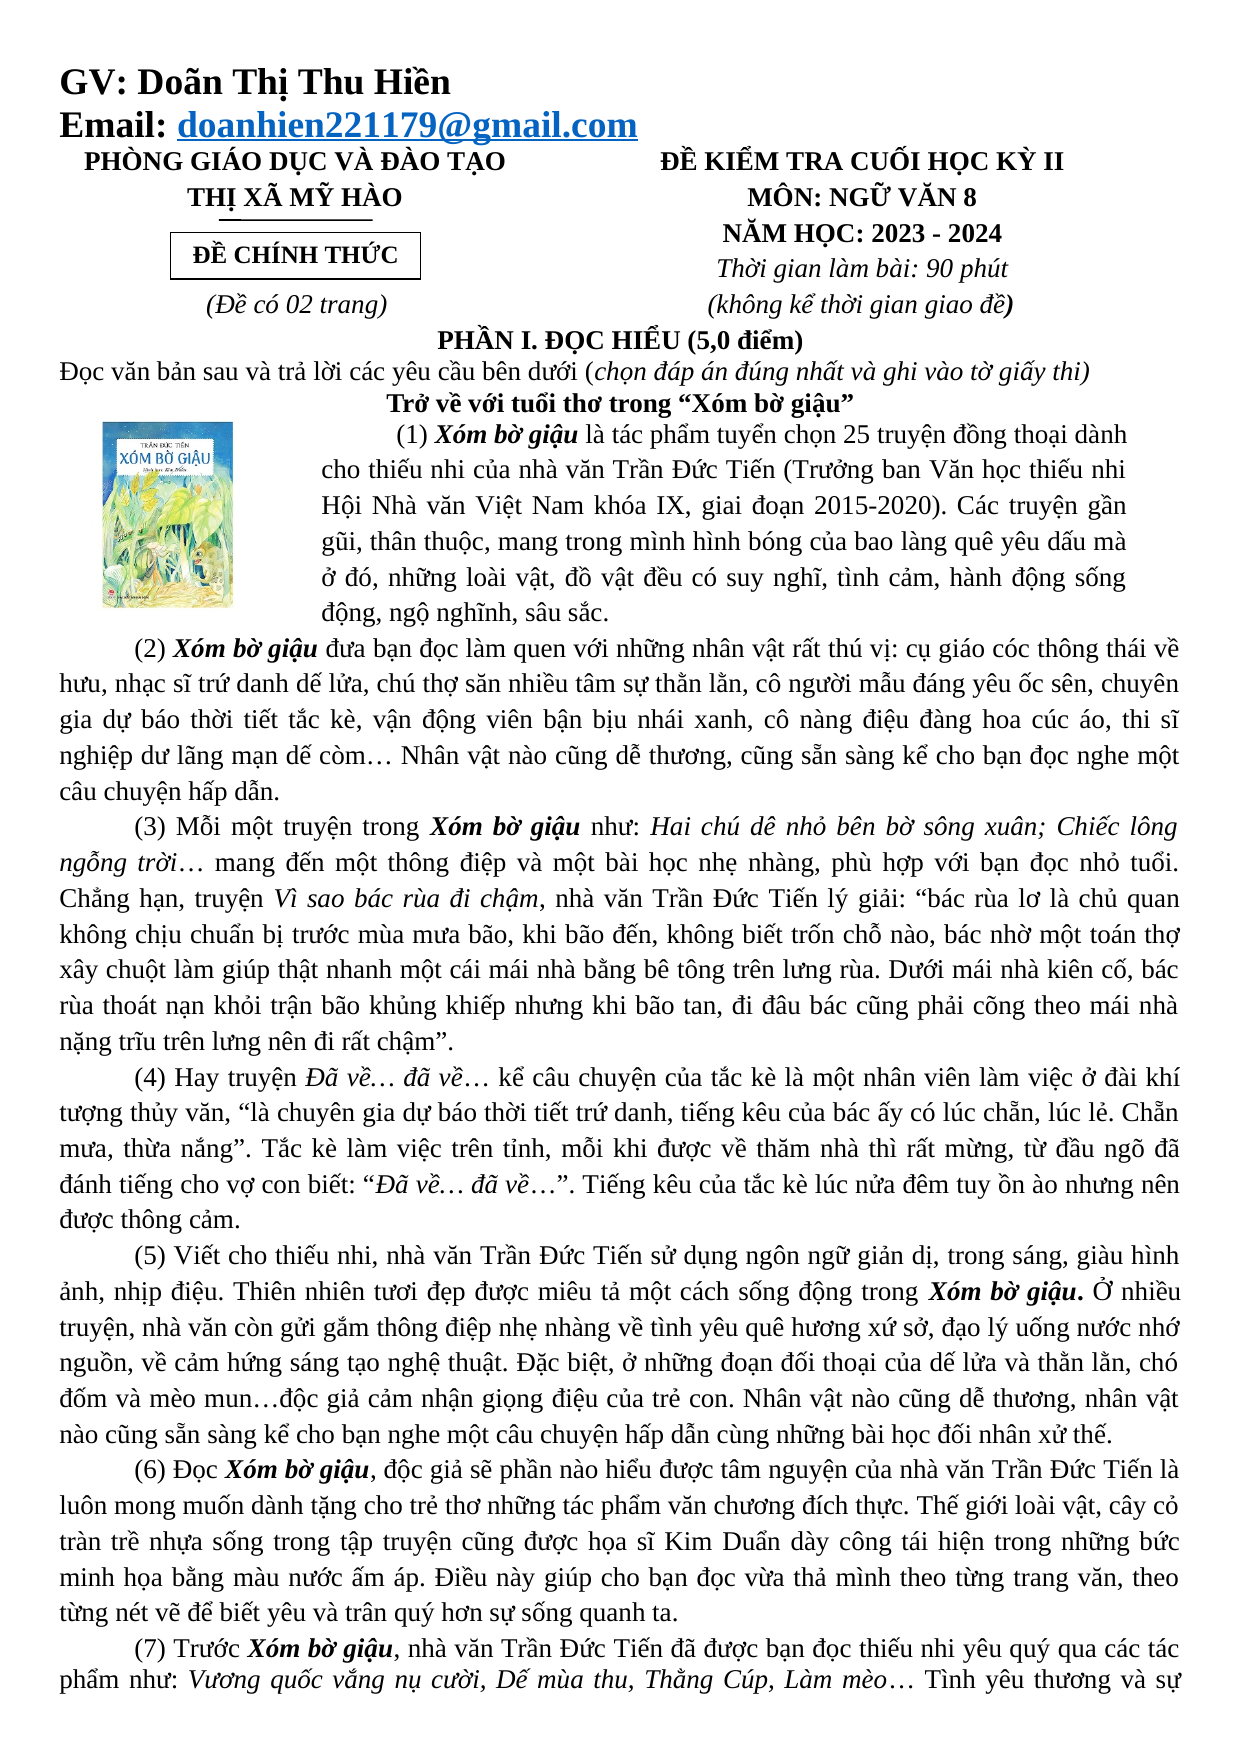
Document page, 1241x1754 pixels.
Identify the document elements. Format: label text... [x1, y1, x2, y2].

text (5) Viết cho thiếu nhi, nhà văn Trần Đức Tiến sử dụng ngôn ngữ giản dị, trong sáng, giàu hình ảnh, nhịp điệu. Thiên nhiên tươi đẹp được miêu tả một cách sống động trong Xóm bờ giậu. Ở nhiều truyện, nhà văn còn gửi gắm thông điệp nhẹ nhàng về tình yêu quê hương xứ sở, đạo lý uống nước nhớ nguồn, về cảm hứng sáng tạo nghệ thuật. Đặc biệt, ở những đoạn đối thoại của dế lửa và thằn lằn, chó đốm và mèo mun…độc giả cảm nhận giọng điệu của trẻ con. Nhân vật nào cũng dễ thương, nhân vật nào cũng sẵn sàng kể cho bạn nghe một câu chuyện hấp dẫn cùng những bài học đối nhân xử thế. [59, 1239, 1181, 1449]
picture [70, 417, 264, 612]
table_header (1) Xóm bờ giậu là tác phẩm tuyển chọn 25 truyện đồng thoại dành cho thiếu nhi của nhà văn Trần Đức Tiến (Trưởng ban Văn học thiếu nhi Hội Nhà văn Việt Nam khóa IX, giai đoạn 2015-2020). Các truyện gần gũi, thân thuộc, mang trong mình hình bóng của bao làng quê yêu dấu mà ở đó, những loài vật, đồ vật đều có suy nghĩ, tình cảm, hành động sống động, ngộ nghĩnh, sâu sắc. [310, 418, 1139, 632]
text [59, 1632, 1181, 1694]
text Đọc văn bản sau và trả lời các yêu cầu bên dưới (chọn đáp án đúng nhất và ghi vào tờ giấy thi) [29, 356, 1181, 387]
table_header PHÒNG GIÁO DỤC VÀ ĐÀO TẠO THỊ XÃ MỸ HÀO (Đề có 02 trang) [53, 145, 537, 324]
table_header ĐỀ KIỂM TRA CUỐI HỌC KỲ II MÔN: NGỮ VĂN 8 NĂM HỌC: 2023 - 2024 Thời gian làm bài: 90 phút (không kể thời gian giao đề) [537, 145, 1187, 324]
text PHẦN I. ĐỌC HIỂU (5,0 điểm) [59, 324, 1181, 356]
text GV: Doãn Thị Thu Hiền [59, 59, 1181, 102]
text Email: doanhien221179@gmail.com [59, 102, 1181, 145]
subtitle Trở về với tuổi thơ trong “Xóm bờ giậu” [59, 387, 1181, 418]
table_header [59, 418, 310, 632]
text (6) Đọc Xóm bờ giậu, độc giả sẽ phần nào hiểu được tâm nguyện của nhà văn Trần Đức Tiến là luôn mong muốn dành tặng cho trẻ thơ những tác phẩm văn chương đích thực. Thế giới loài vật, cây cỏ tràn trề nhựa sống trong tập truyện cũng được họa sĩ Kim Duẩn dày công tái hiện trong những bức minh họa bằng màu nước ấm áp. Điều này giúp cho bạn đọc vừa thả mình theo từng trang văn, theo từng nét vẽ để biết yêu và trân quý hơn sự sống quanh ta. [59, 1454, 1181, 1628]
text (2) Xóm bờ giậu đưa bạn đọc làm quen với những nhân vật rất thú vị: cụ giáo cóc thông thái về hưu, nhạc sĩ trứ danh dế lửa, chú thợ săn nhiều tâm sự thằn lằn, cô người mẫu đáng yêu ốc sên, chuyên gia dự báo thời tiết tắc kè, vận động viên bận bịu nhái xanh, cô nàng điệu đàng hoa cúc áo, thi sĩ nghiệp dư lãng mạn dế còm… Nhân vật nào cũng dễ thương, cũng sẵn sàng kể cho bạn đọc nghe một câu chuyện hấp dẫn. [59, 632, 1181, 806]
text (4) Hay truyện Đã về… đã về… kể câu chuyện của tắc kè là một nhân viên làm việc ở đài khí tượng thủy văn, “là chuyên gia dự báo thời tiết trứ danh, tiếng kêu của bác ấy có lúc chẵn, lúc lẻ. Chẵn mưa, thừa nắng”. Tắc kè làm việc trên tỉnh, mỗi khi được về thăm nhà thì rất mừng, từ đầu ngõ đã đánh tiếng cho vợ con biết: “Đã về… đã về…”. Tiếng kêu của tắc kè lúc nửa đêm tuy ồn ào nhưng nên được thông cảm. [59, 1061, 1181, 1235]
text (3) Mỗi một truyện trong Xóm bờ giậu như: Hai chú dê nhỏ bên bờ sông xuân; Chiếc lông ngỗng trời… mang đến một thông điệp và một bài học nhẹ nhàng, phù hợp với bạn đọc nhỏ tuổi. Chẳng hạn, truyện Vì sao bác rùa đi chậm, nhà văn Trần Đức Tiến lý giải: “bác rùa lơ là chủ quan không chịu chuẩn bị trước mùa mưa bão, khi bão đến, không biết trốn chỗ nào, bác nhờ một toán thợ xây chuột làm giúp thật nhanh một cái mái nhà bằng bê tông trên lưng rùa. Dưới mái nhà kiên cố, bác rùa thoát nạn khỏi trận bão khủng khiếp nhưng khi bão tan, đi đâu bác cũng phải cõng theo mái nhà nặng trĩu trên lưng nên đi rất chậm”. [59, 811, 1181, 1056]
